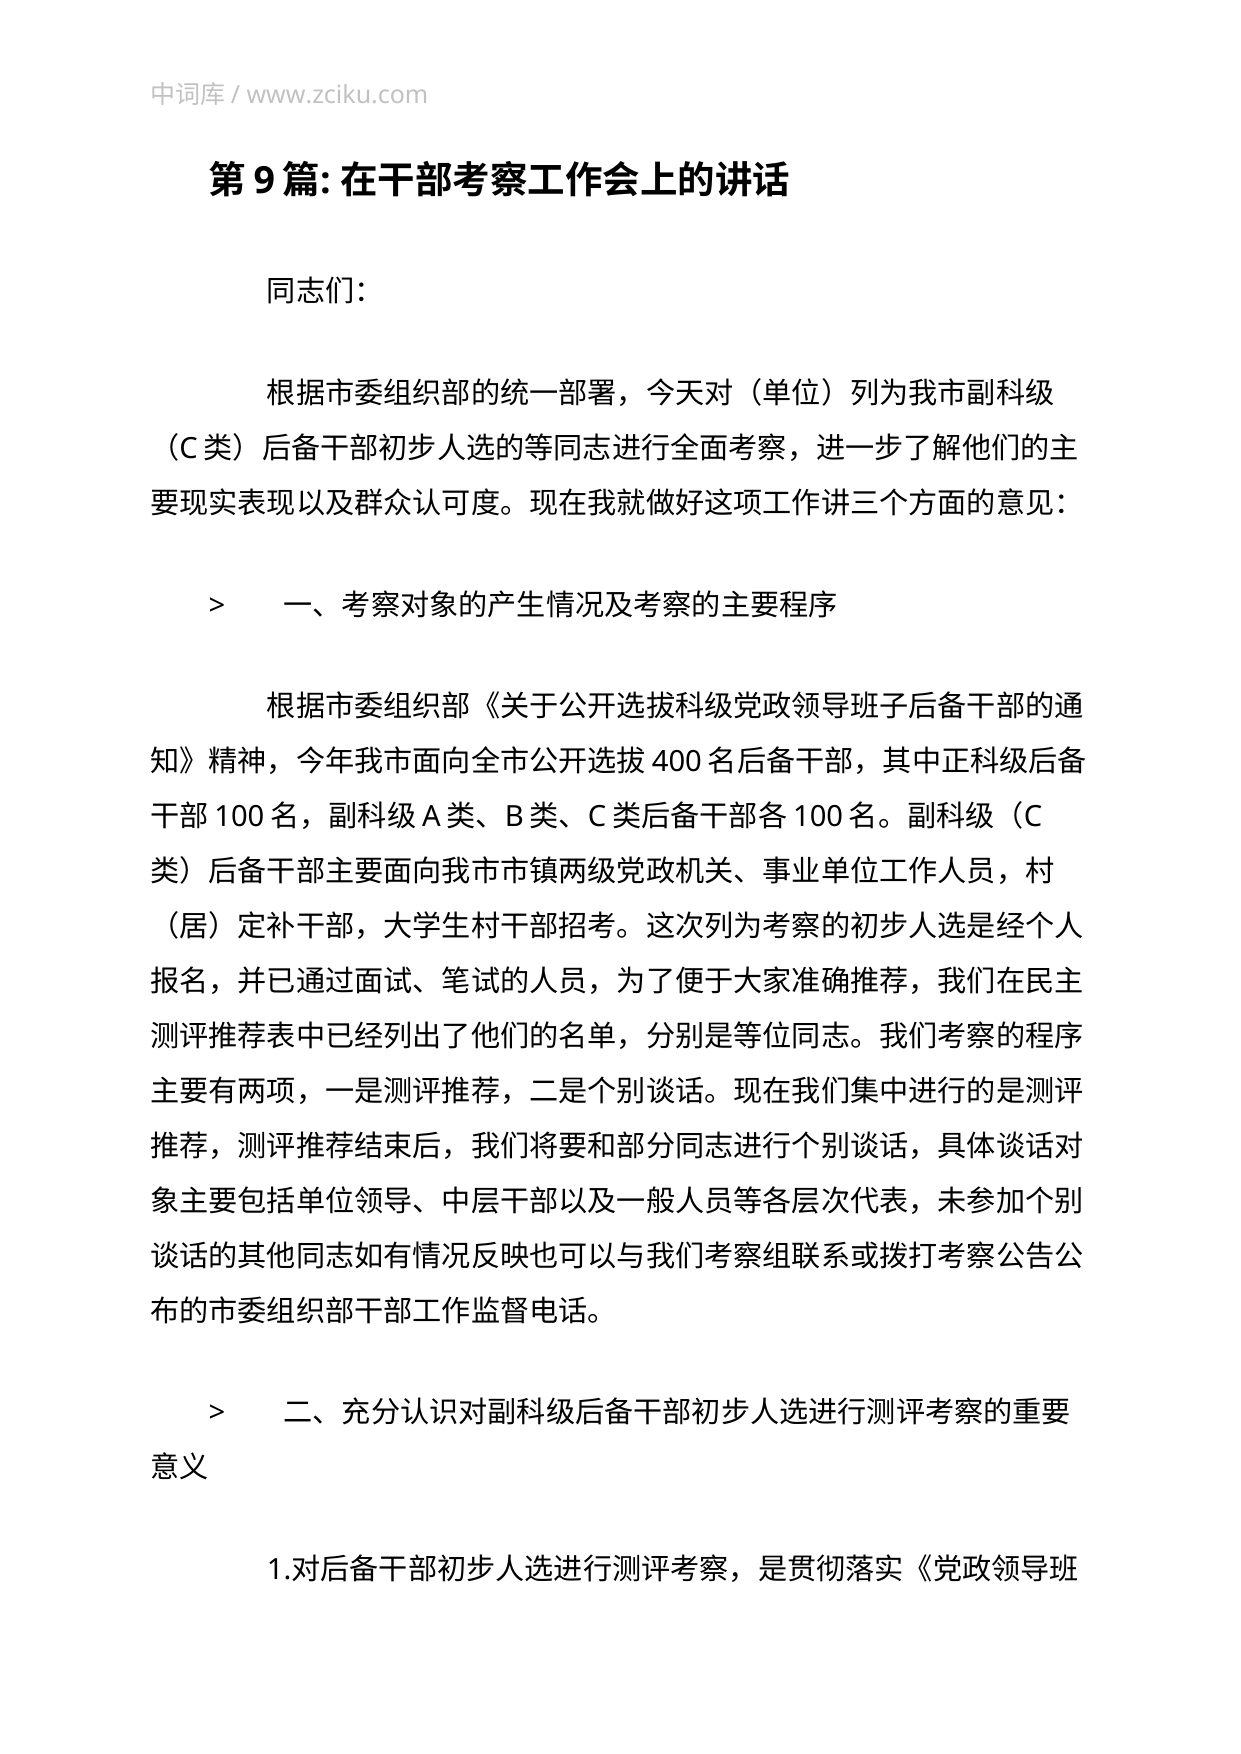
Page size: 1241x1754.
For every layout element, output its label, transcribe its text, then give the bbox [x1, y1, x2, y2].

text 同志们： [150, 268, 1090, 310]
text 根据市委组织部的统一部署，今天对（单位）列为我市副科级（C类）后备干部初步人选的等同志进行全面考察，进一步了解他们的主要现实表现以及群众认可度。现在我就做好这项工作讲三个方面的意见： [150, 369, 1090, 522]
text 根据市委组织部《关于公开选拔科级党政领导班子后备干部的通知》精神，今年我市面向全市公开选拔400名后备干部，其中正科级后备干部100名，副科级A类、B类、C类后备干部各100名。副科级（C类）后备干部主要面向我市市镇两级党政机关、事业单位工作人员，村（居）定补干部，大学生村干部招考。这次列为考察的初步人选是经个人报名，并已通过面试、笔试的人员，为了便于大家准确推荐，我们在民主测评推荐表中已经列出了他们的名单，分别是等位同志。我们考察的程序主要有两项，一是测评推荐，二是个别谈话。现在我们集中进行的是测评推荐，测评推荐结束后，我们将要和部分同志进行个别谈话，具体谈话对象主要包括单位领导、中层干部以及一般人员等各层次代表，未参加个别谈话的其他同志如有情况反映也可以与我们考察组联系或拨打考察公告公布的市委组织部干部工作监督电话。 [150, 683, 1090, 1329]
text > 二、充分认识对副科级后备干部初步人选进行测评考察的重要意义 [150, 1389, 1090, 1486]
text > 一、考察对象的产生情况及考察的主要程序 [150, 581, 1090, 623]
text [150, 1546, 1090, 1588]
text 第9篇: 在干部考察工作会上的讲话 [150, 150, 1090, 204]
